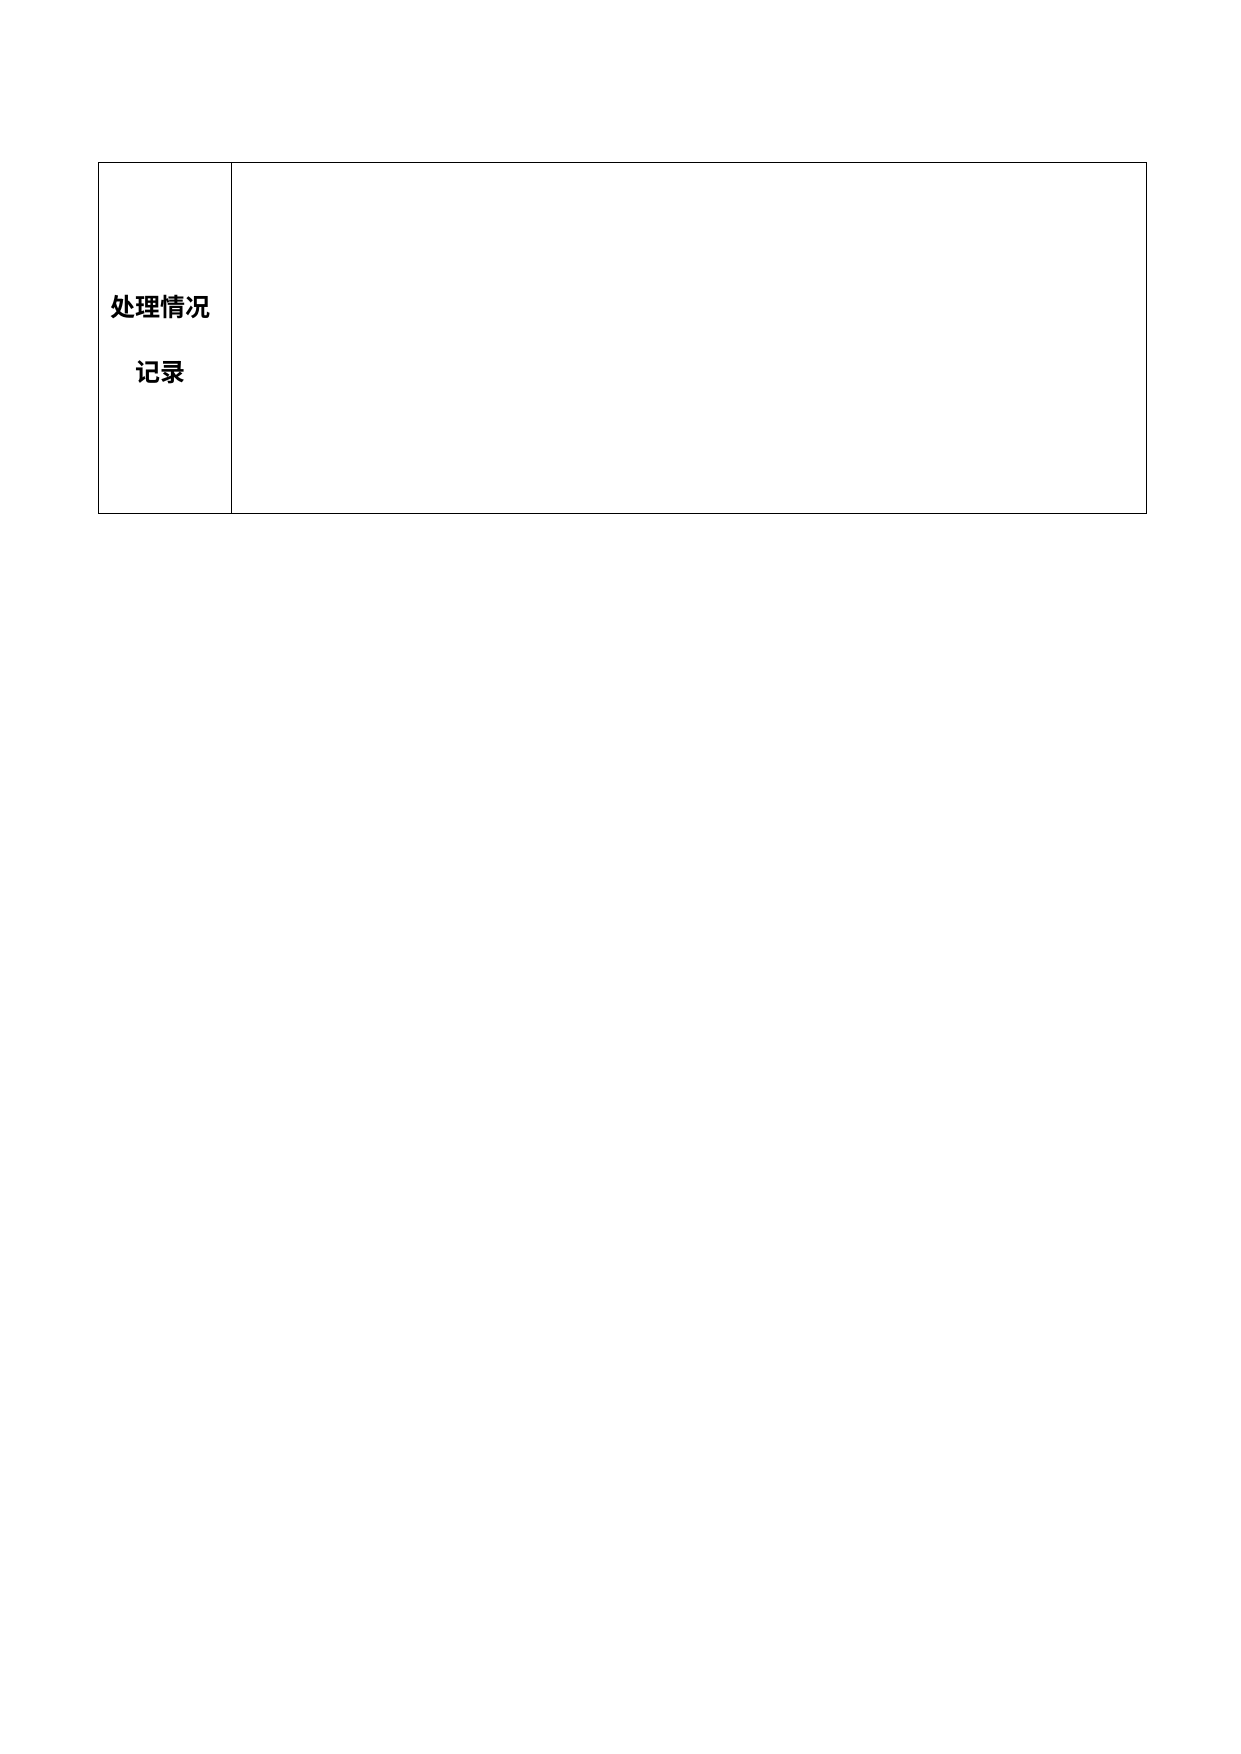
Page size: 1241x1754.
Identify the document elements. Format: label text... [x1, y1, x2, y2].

table_cell 处理情况记录 [99, 163, 231, 512]
table_cell [232, 163, 1146, 512]
